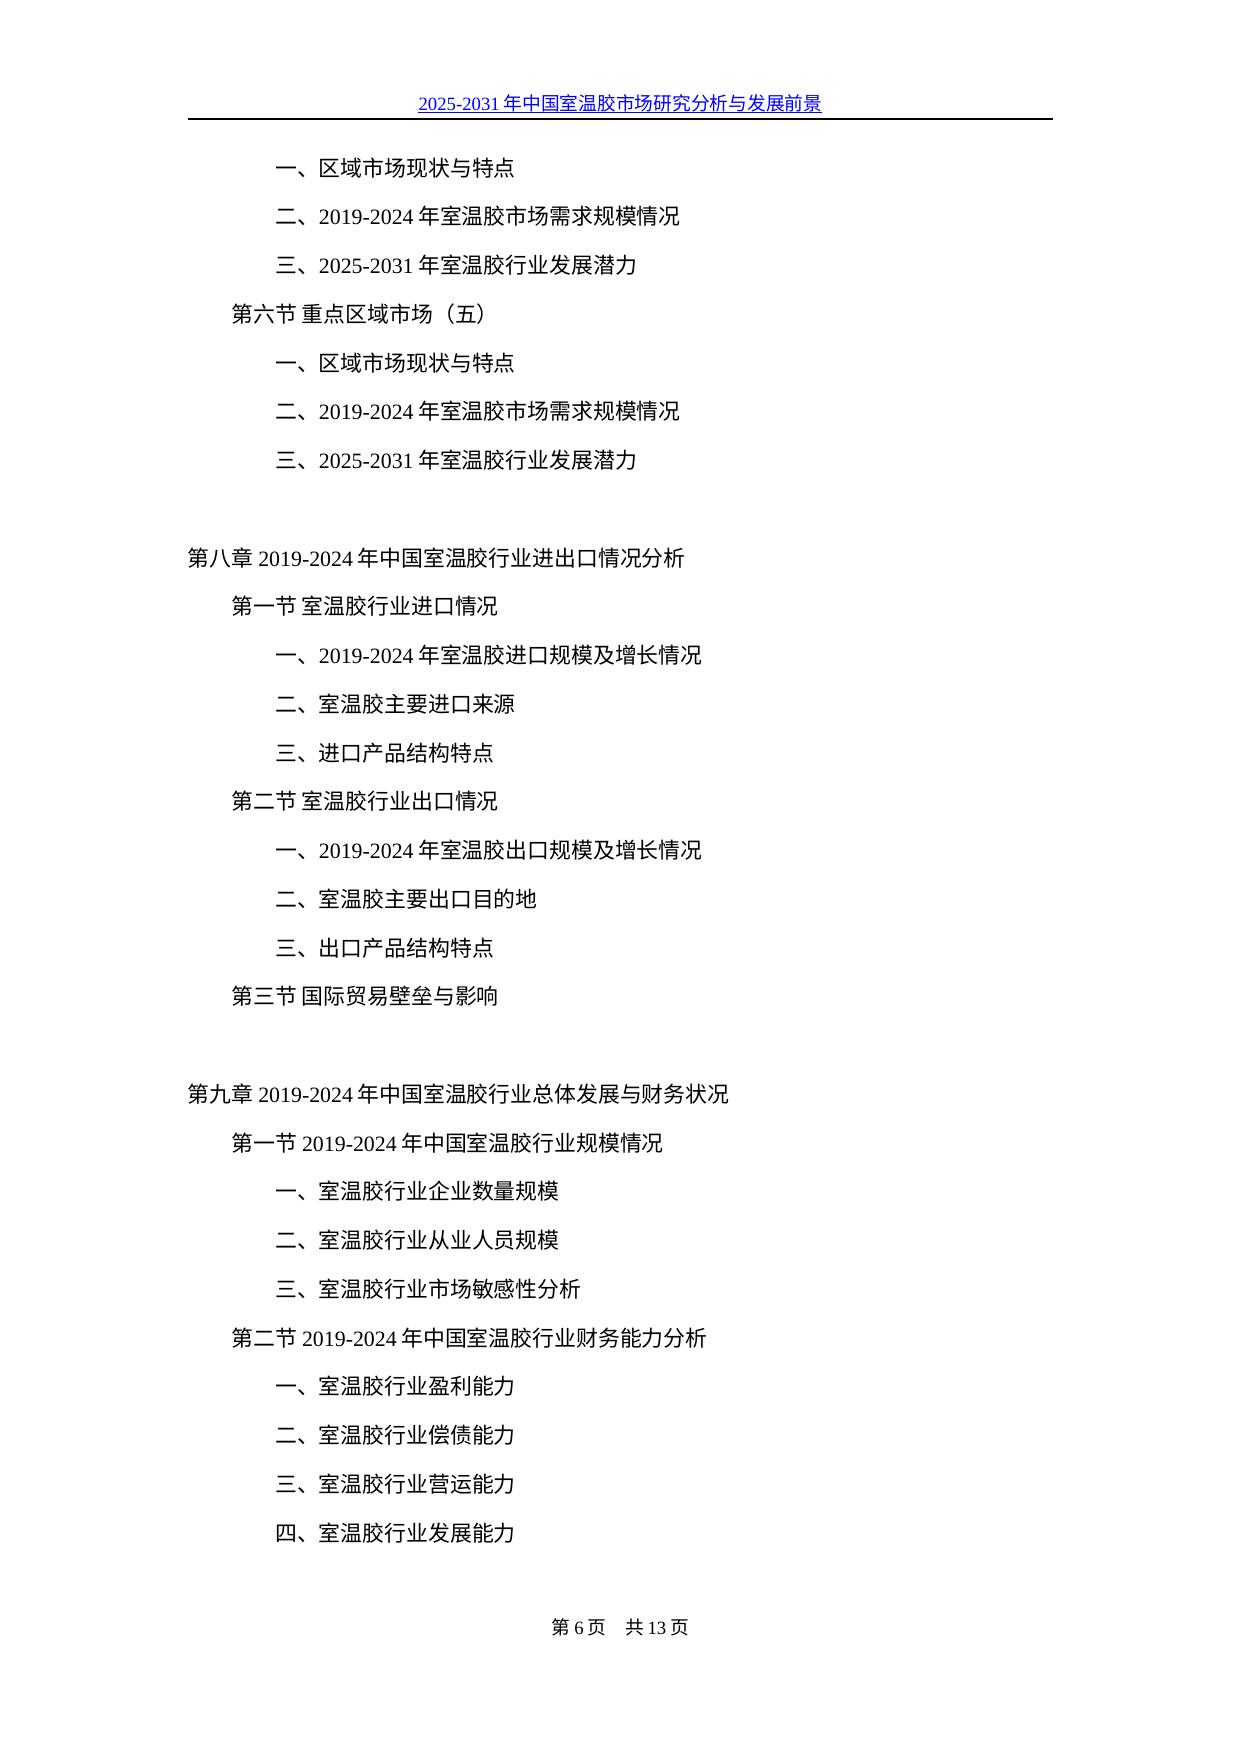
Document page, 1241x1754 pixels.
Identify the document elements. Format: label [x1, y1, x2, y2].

text [187, 150, 1053, 1548]
